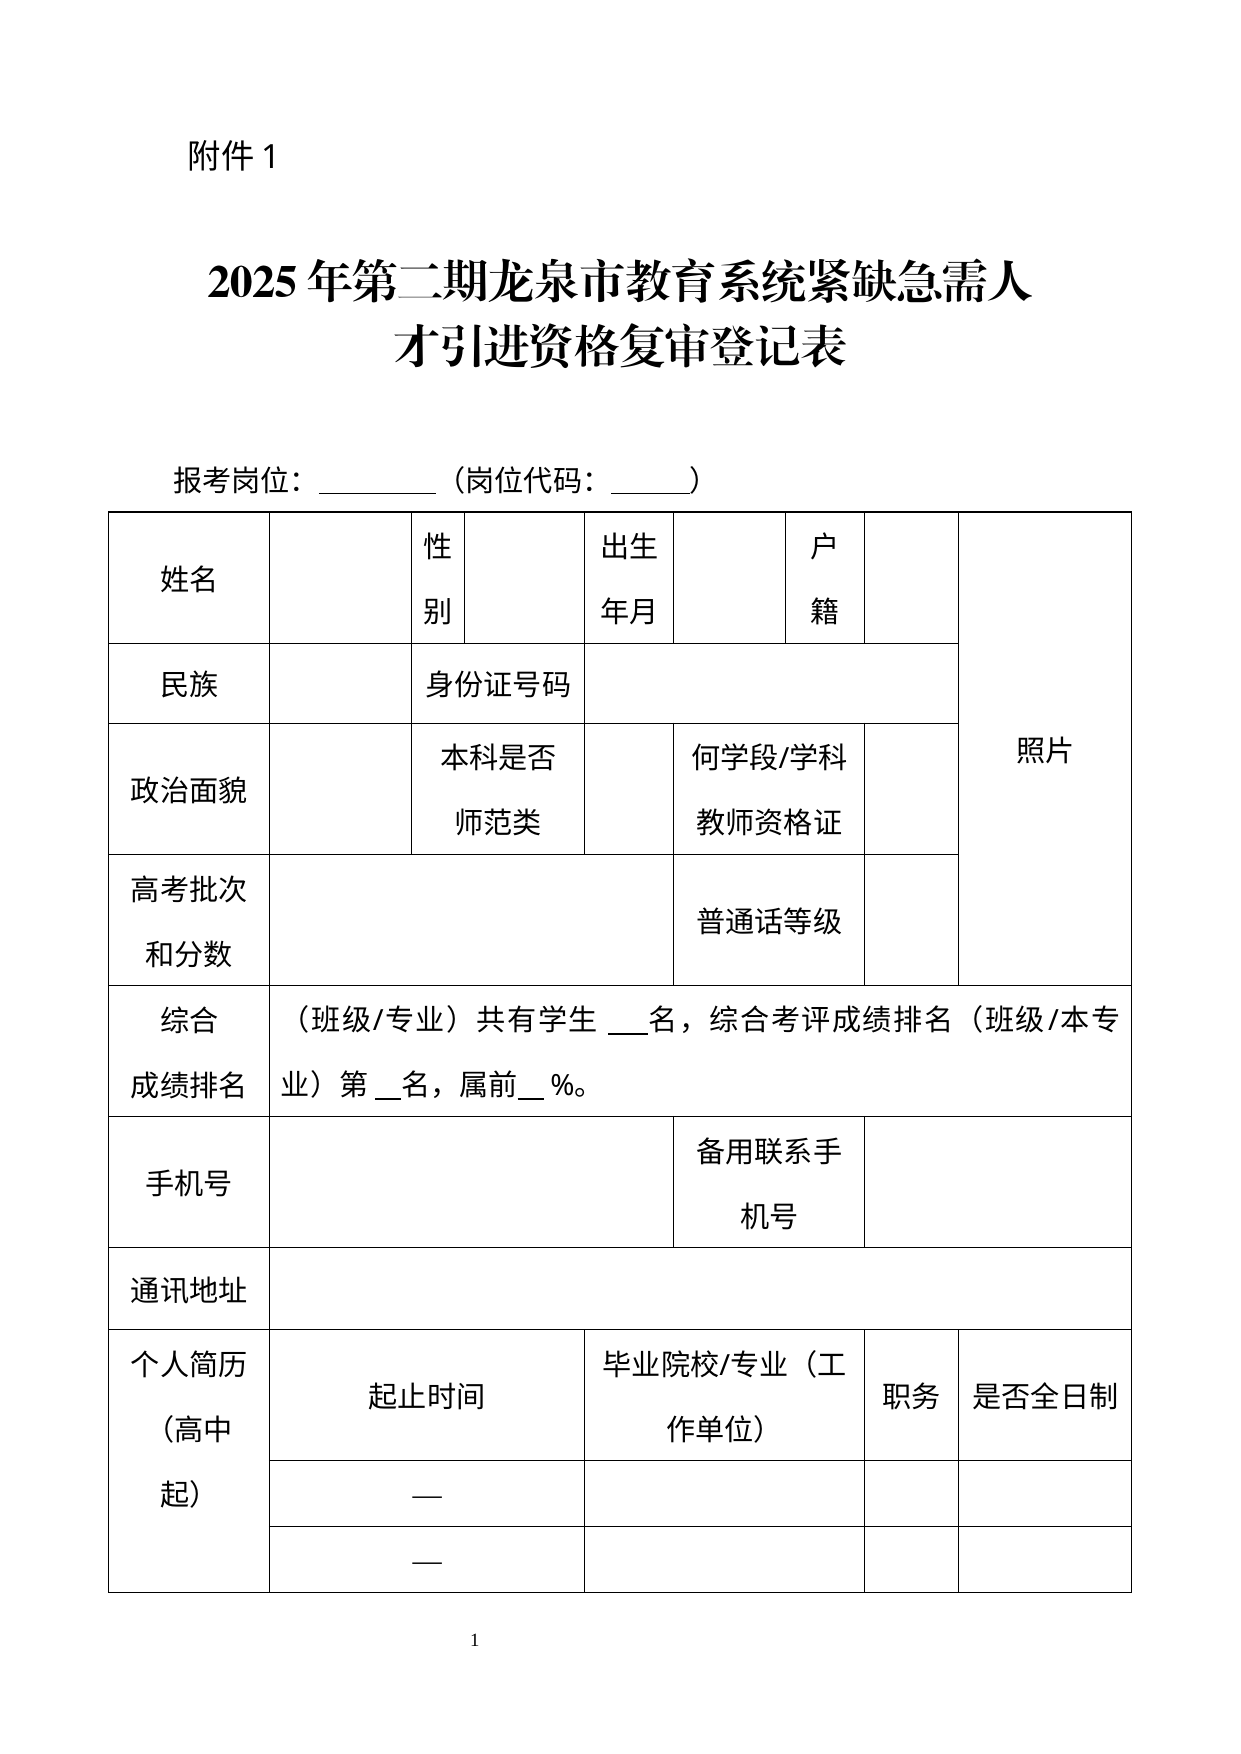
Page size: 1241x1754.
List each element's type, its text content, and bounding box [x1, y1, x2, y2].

table_cell [585, 724, 673, 854]
table_header 户籍 [786, 513, 864, 642]
table_cell 综合 成绩排名 [109, 986, 269, 1116]
table_cell 备用联系手机号 [674, 1117, 864, 1247]
table_cell [865, 724, 958, 854]
table_header 照片 [959, 513, 1131, 985]
table_cell 何学段/学科教师资格证 [674, 724, 864, 854]
table_cell 职务 [865, 1330, 958, 1460]
table_cell 高考批次和分数 [109, 855, 269, 985]
table_cell [865, 1117, 1131, 1247]
table_header 出生 年月 [585, 513, 673, 642]
table_cell [270, 855, 673, 985]
table_cell 政治面貌 [109, 724, 269, 854]
table_cell 本科是否 师范类 [412, 724, 584, 854]
table_cell （班级/专业）共有学生 名，综合考评成绩排名（班级/本专业）第 名，属前 %。 [270, 986, 1131, 1116]
table_header 性别 [412, 513, 464, 642]
table_cell 普通话等级 [674, 855, 864, 985]
text 2025年第二期龙泉市教育系统紧缺急需人才引进资格复审登记表 [187, 251, 1053, 381]
table_cell 起止时间 [270, 1330, 584, 1460]
table_cell 是否全日制 [959, 1330, 1131, 1460]
table_cell [865, 1461, 958, 1526]
table_cell [270, 644, 411, 723]
table_header [865, 513, 958, 642]
table_cell [865, 855, 958, 985]
table_cell — [270, 1461, 584, 1526]
table_cell [270, 1117, 673, 1247]
table_header 姓名 [109, 513, 269, 642]
table_cell [585, 644, 958, 723]
table_cell 个人简历 （高中起） [109, 1330, 269, 1592]
table_cell 毕业院校/专业（工作单位） [585, 1330, 864, 1460]
table_cell [270, 724, 411, 854]
table_cell [959, 1461, 1131, 1526]
table_cell — [270, 1527, 584, 1592]
table_cell [865, 1527, 958, 1592]
table_cell [959, 1527, 1131, 1592]
text 附件1 [187, 121, 1053, 186]
table_cell [585, 1527, 864, 1592]
table_header [270, 513, 411, 642]
table_cell 身份证号码 [412, 644, 584, 723]
table_header [465, 513, 584, 642]
table_header [674, 513, 785, 642]
table_cell 通讯地址 [109, 1248, 269, 1329]
table_cell 手机号 [109, 1117, 269, 1247]
table_cell [270, 1248, 1131, 1329]
table_cell [585, 1461, 864, 1526]
text 报考岗位： （岗位代码： ） [173, 446, 1085, 511]
table_cell 民族 [109, 644, 269, 723]
